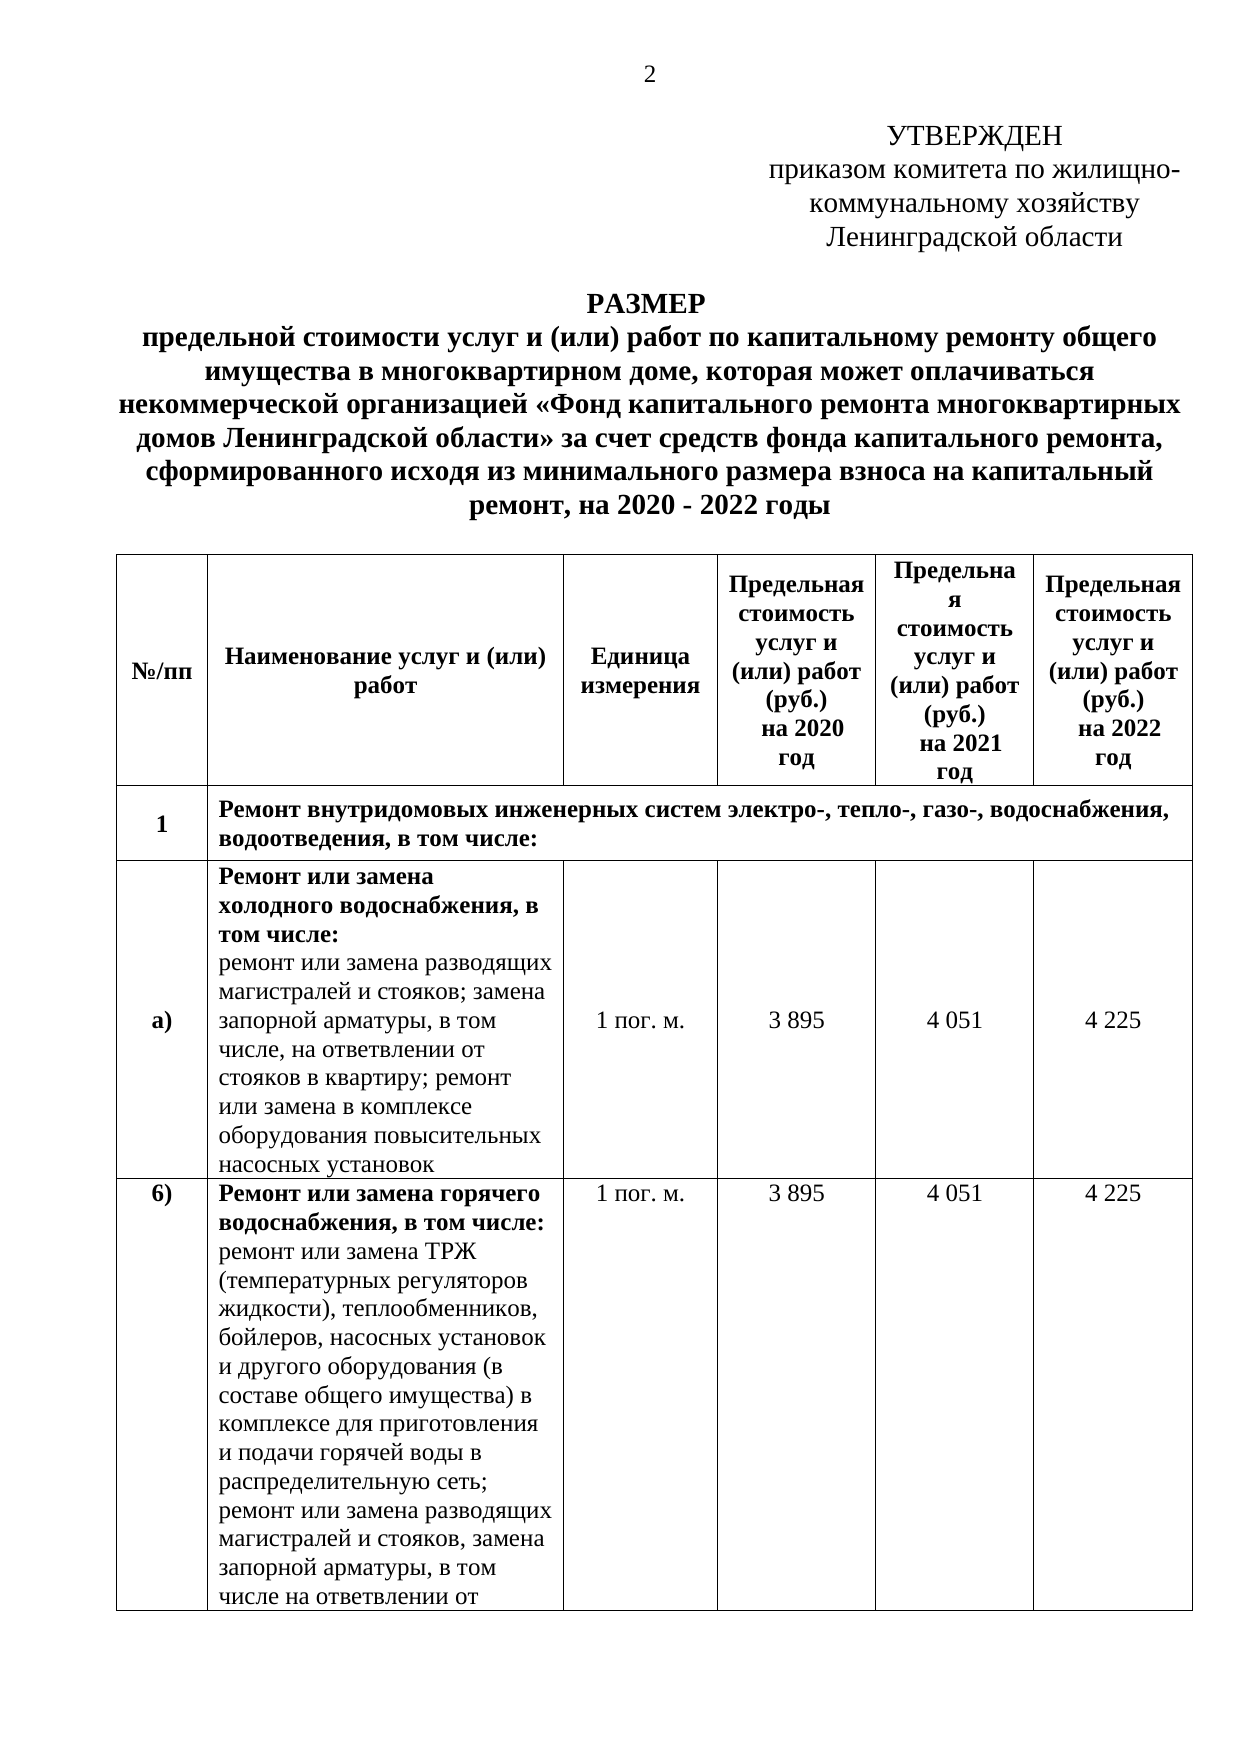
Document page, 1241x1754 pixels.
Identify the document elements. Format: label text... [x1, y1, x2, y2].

table_cell Ремонт внутридомовых инженерных систем электро-, тепло-, газо-, водоснабжения, водоотведения, в том числе: [208, 786, 1192, 860]
table_cell 1 [117, 786, 207, 860]
table_cell 4 051 [876, 1179, 1033, 1610]
table_cell 6) [117, 1179, 207, 1610]
table_cell 3 895 [718, 861, 875, 1177]
table_cell 3 895 [718, 1179, 875, 1610]
table_header Единица измерения [564, 555, 717, 785]
text УТВЕРЖДЕН [768, 118, 1181, 152]
text приказом комитета по жилищно-коммунальному хозяйству Ленинградской области [768, 152, 1181, 252]
table_cell 4 225 [1034, 861, 1192, 1177]
table_header Предельная стоимость услуг и (или) работ (руб.) на 2020 год [718, 555, 875, 785]
table_cell Ремонт или замена холодного водоснабжения, в том числе: ремонт или замена разводящих магистралей и стояков; замена запорной арматуры, в том числе, на ответвлении от стояков в квартиру; ремонт или замена в комплексе оборудования повысительных насосных установок [208, 861, 563, 1177]
table_header №/пп [117, 555, 207, 785]
table_header Предельная стоимость услуг и (или) работ (руб.) на 2022 год [1034, 555, 1192, 785]
table_header Предельная стоимость услуг и (или) работ (руб.) на 2021 год [876, 555, 1033, 785]
table_cell 4 225 [1034, 1179, 1192, 1610]
text РАЗМЕР предельной стоимости услуг и (или) работ по капитальному ремонту общего имущества в многоквартирном доме, которая может оплачиваться некоммерческой организацией «Фонд капитального ремонта многоквартирных домов Ленинградской области» за счет средств фонда капитального ремонта, сформированного исходя из минимального размера взноса на капитальный ремонт, на 2020 - 2022 годы [118, 286, 1181, 521]
table_cell 1 пог. м. [564, 1179, 717, 1610]
table_cell 4 051 [876, 861, 1033, 1177]
table_cell а) [117, 861, 207, 1177]
table_cell 1 пог. м. [564, 861, 717, 1177]
table_header Наименование услуг и (или) работ [208, 555, 563, 785]
